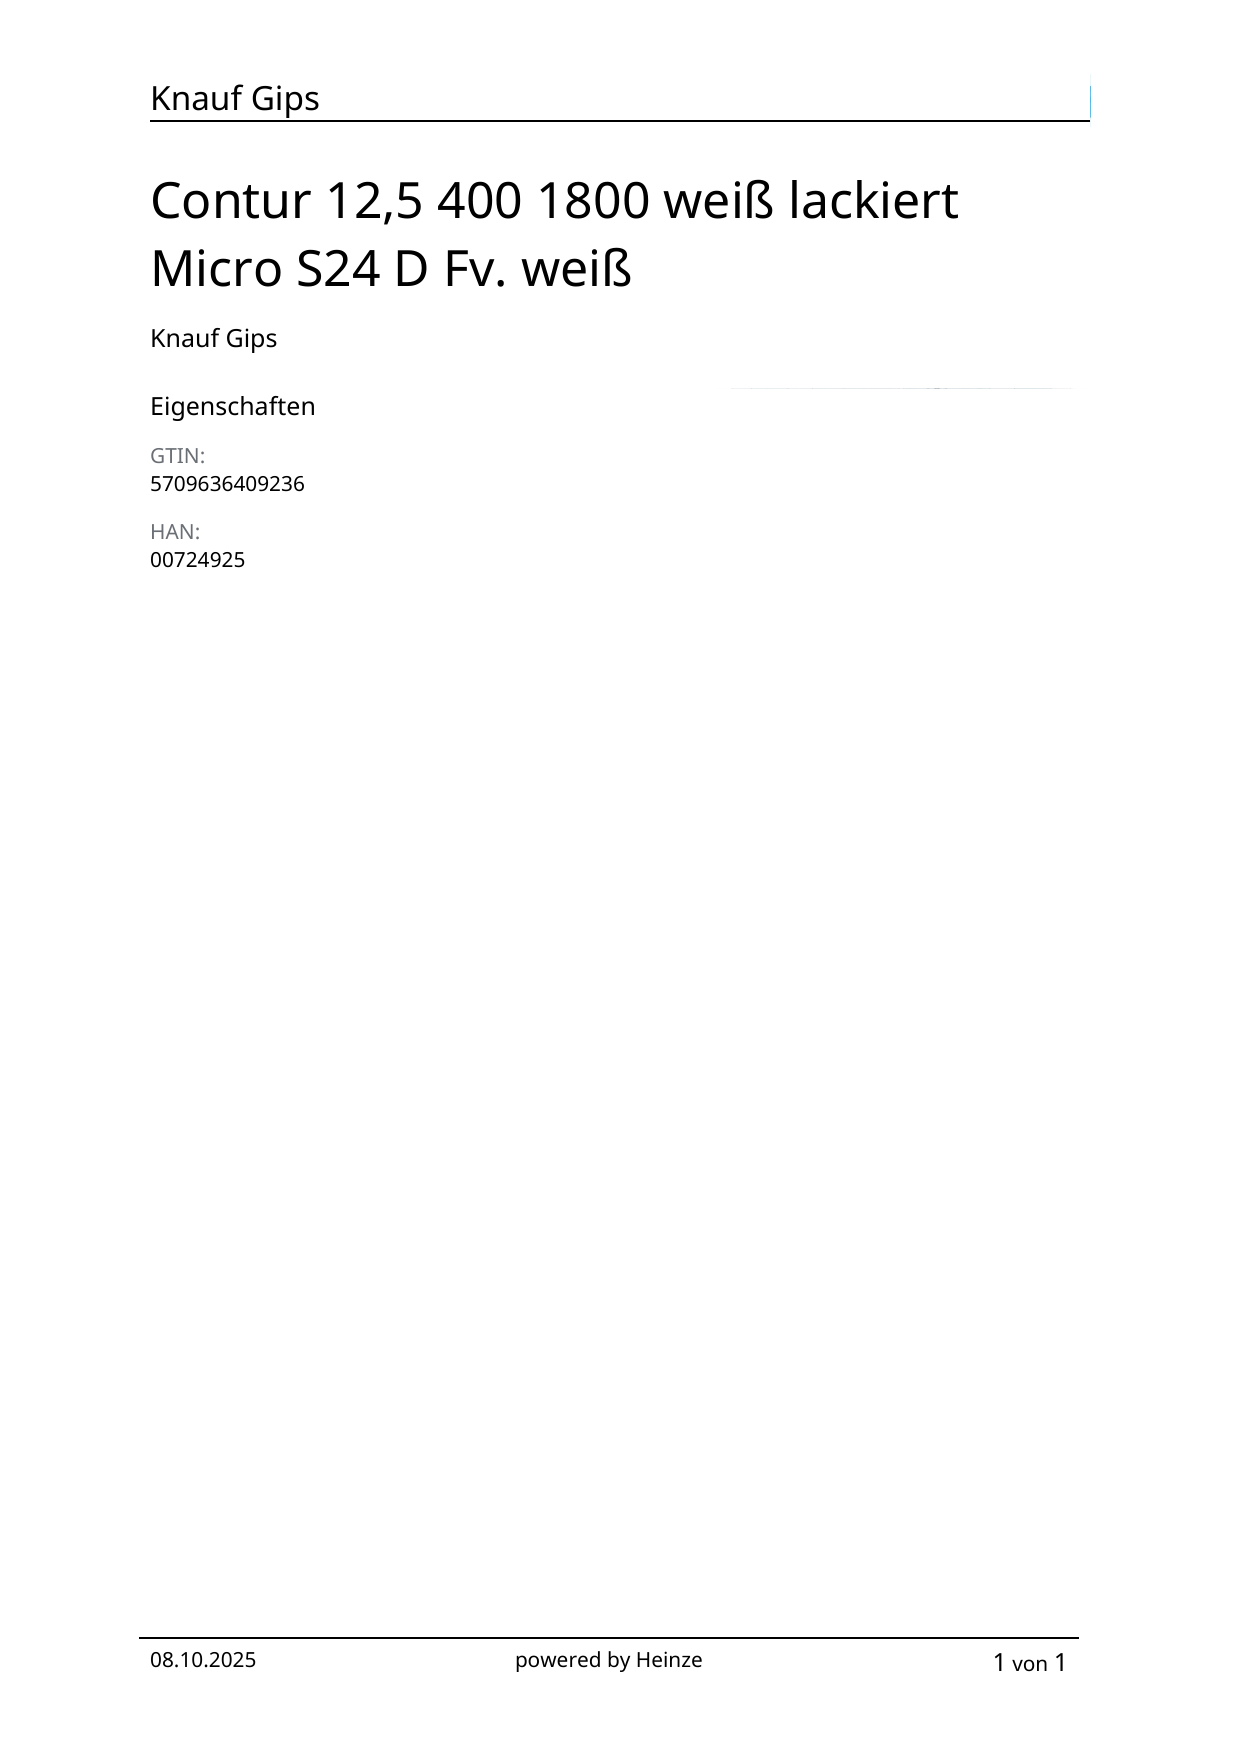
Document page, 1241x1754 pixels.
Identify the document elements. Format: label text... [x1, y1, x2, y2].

text Eigenschaften [150, 388, 1090, 422]
text GTIN: [150, 441, 1090, 469]
text 5709636409236 [150, 469, 1090, 498]
text HAN: [150, 517, 1090, 545]
text 00724925 [150, 545, 1090, 574]
text Knauf Gips [150, 320, 1090, 354]
text Contur 12,5 400 1800 weiß lackiert Micro S24 D Fv. weiß [150, 165, 1090, 301]
